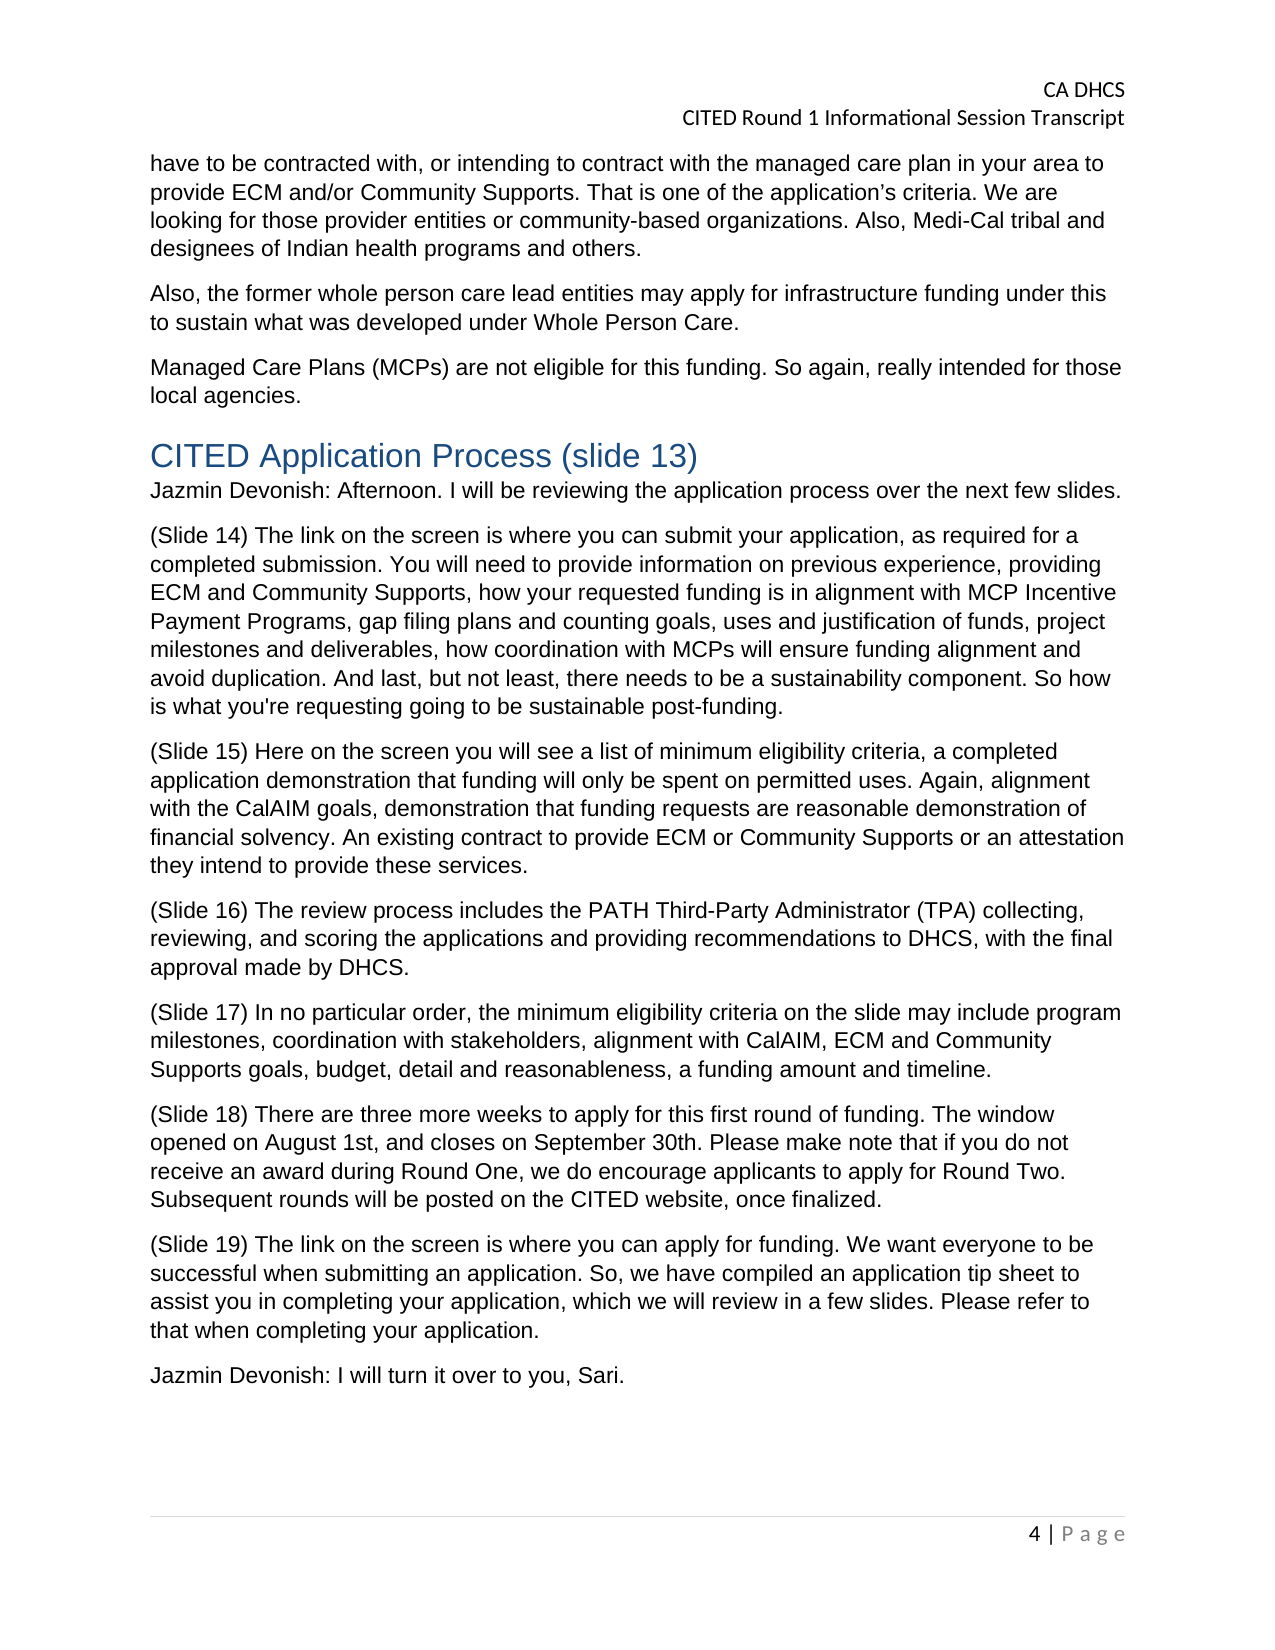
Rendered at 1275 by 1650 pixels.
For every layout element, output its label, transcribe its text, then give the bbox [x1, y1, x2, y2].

text (Slide 18) There are three more weeks to apply for this first round of funding. The window opened on August 1st, and closes on September 30th. Please make note that if you do not receive an award during Round One, we do encourage applicants to apply for Round Two. Subsequent rounds will be posted on the CITED website, once finalized. [150, 1101, 1125, 1213]
text Jazmin Devonish: I will turn it over to you, Sari. [150, 1362, 1125, 1388]
subtitle CITED Application Process (slide 13) [150, 436, 1125, 474]
text (Slide 16) The review process includes the PATH Third-Party Administrator (TPA) collecting, reviewing, and scoring the applications and providing recommendations to DHCS, with the final approval made by DHCS. [150, 897, 1125, 980]
text (Slide 14) The link on the screen is where you can submit your application, as required for a completed submission. You will need to provide information on previous experience, providing ECM and Community Supports, how your requested funding is in alignment with MCP Incentive Payment Programs, gap filing plans and counting goals, uses and justification of funds, project milestones and deliverables, how coordination with MCPs will ensure funding alignment and avoid duplication. And last, but not least, there needs to be a sustainability component. So how is what you're requesting going to be sustainable post-funding. [150, 522, 1125, 719]
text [150, 150, 1125, 262]
text Also, the former whole person care lead entities may apply for infrastructure funding under this to sustain what was developed under Whole Person Care. [150, 280, 1125, 335]
text (Slide 19) The link on the screen is where you can apply for funding. We want everyone to be successful when submitting an application. So, we have compiled an application tip sheet to assist you in completing your application, which we will review in a few slides. Please refer to that when completing your application. [150, 1231, 1125, 1343]
text Jazmin Devonish: Afternoon. I will be reviewing the application process over the next few slides. [150, 477, 1125, 504]
text (Slide 17) In no particular order, the minimum eligibility criteria on the slide may include program milestones, coordination with stakeholders, alignment with CalAIM, ECM and Community Supports goals, budget, detail and reasonableness, a funding amount and timeline. [150, 999, 1125, 1082]
text Managed Care Plans (MCPs) are not eligible for this funding. So again, really intended for those local agencies. [150, 354, 1125, 409]
text (Slide 15) Here on the screen you will see a list of minimum eligibility criteria, a completed application demonstration that funding will only be spent on permitted uses. Again, alignment with the CalAIM goals, demonstration that funding requests are reasonable demonstration of financial solvency. An existing contract to provide ECM or Community Supports or an attestation they intend to provide these services. [150, 738, 1125, 878]
